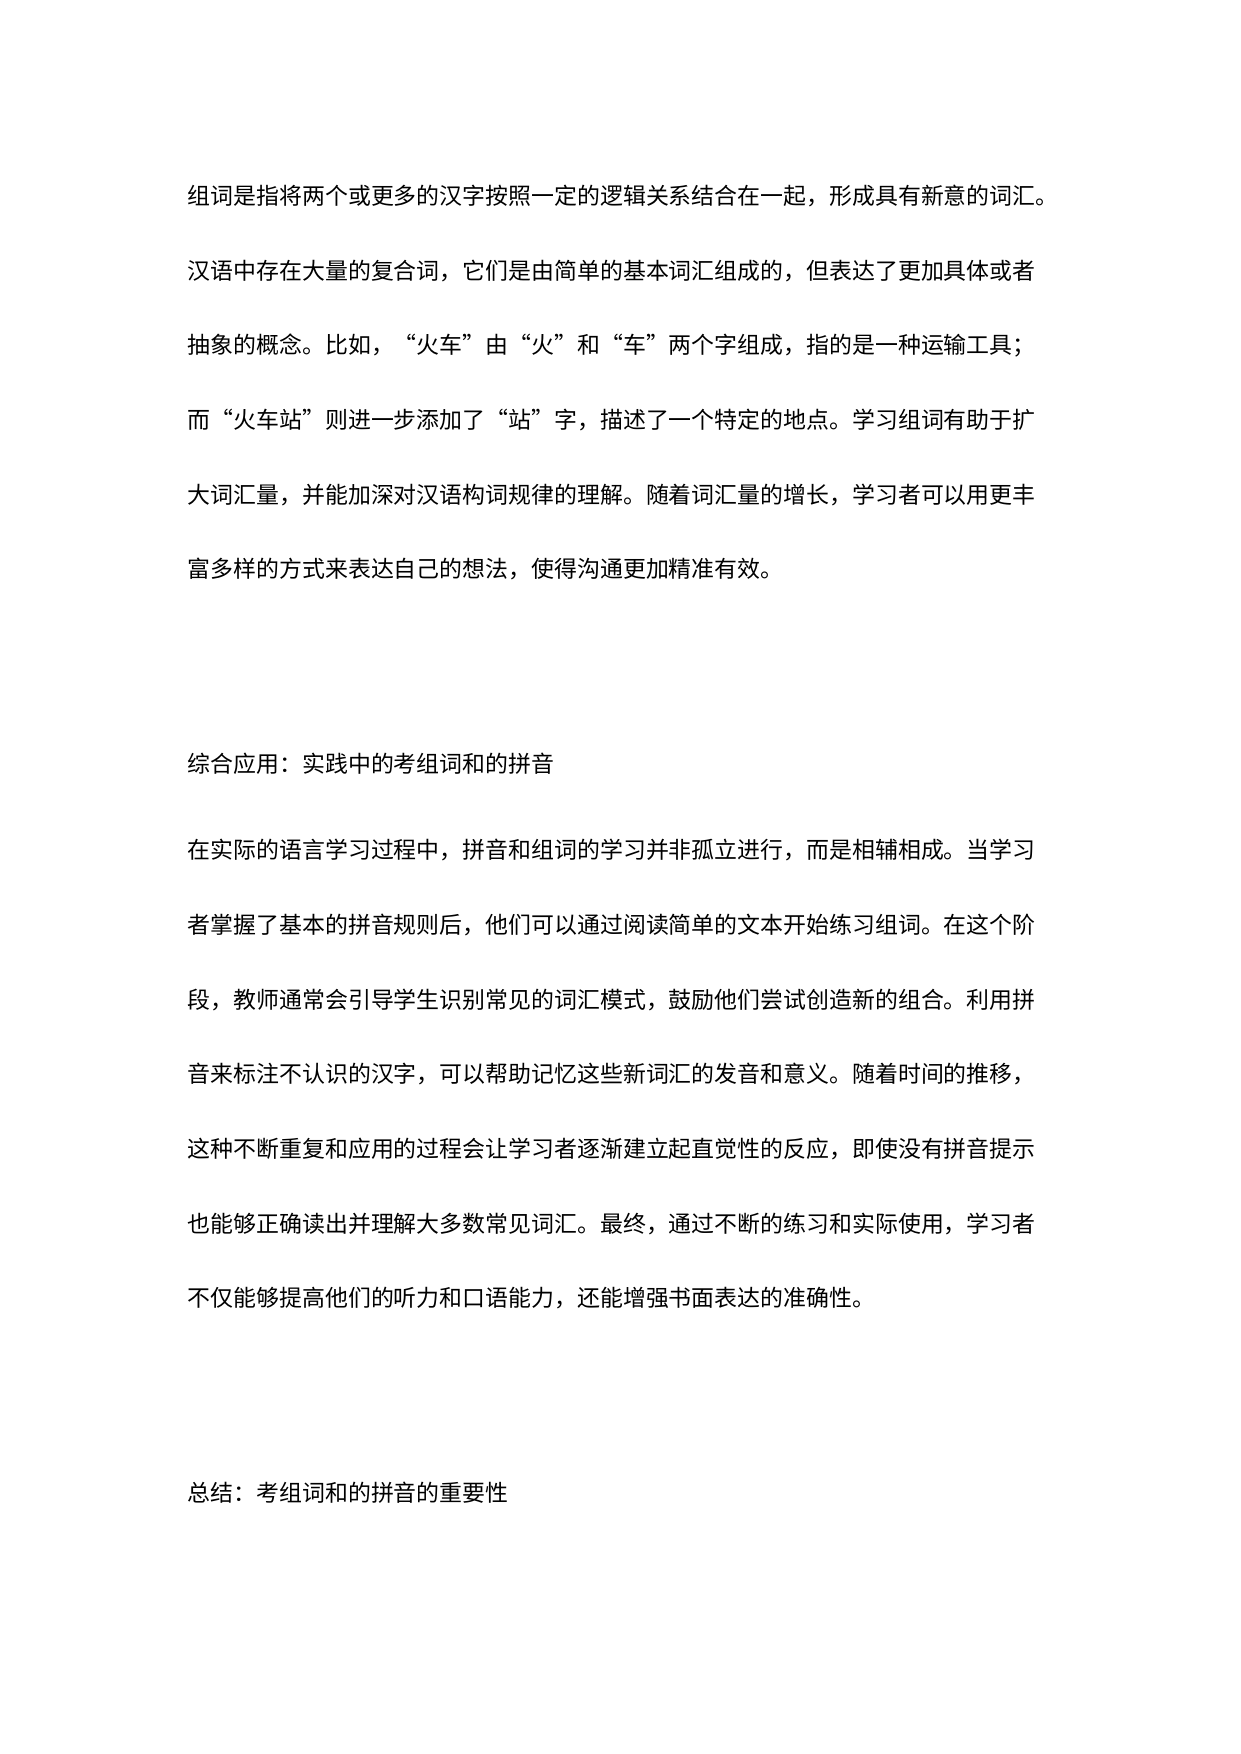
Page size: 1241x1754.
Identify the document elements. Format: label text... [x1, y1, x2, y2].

text 总结：考组词和的拼音的重要性 [187, 1459, 1053, 1524]
text 综合应用：实践中的考组词和的拼音 [187, 730, 1053, 795]
text 在实际的语言学习过程中，拼音和组词的学习并非孤立进行，而是相辅相成。当学习者掌握了基本的拼音规则后，他们可以通过阅读简单的文本开始练习组词。在这个阶段，教师通常会引导学生识别常见的词汇模式，鼓励他们尝试创造新的组合。利用拼音来标注不认识的汉字，可以帮助记忆这些新词汇的发音和意义。随着时间的推移，这种不断重复和应用的过程会让学习者逐渐建立起直觉性的反应，即使没有拼音提示也能够正确读出并理解大多数常见词汇。最终，通过不断的练习和实际使用，学习者不仅能够提高他们的听力和口语能力，还能增强书面表达的准确性。 [187, 816, 1053, 1329]
text 组词是指将两个或更多的汉字按照一定的逻辑关系结合在一起，形成具有新意的词汇。汉语中存在大量的复合词，它们是由简单的基本词汇组成的，但表达了更加具体或者抽象的概念。比如，“火车”由“火”和“车”两个字组成，指的是一种运输工具；而“火车站”则进一步添加了“站”字，描述了一个特定的地点。学习组词有助于扩大词汇量，并能加深对汉语构词规律的理解。随着词汇量的增长，学习者可以用更丰富多样的方式来表达自己的想法，使得沟通更加精准有效。 [187, 162, 1053, 600]
